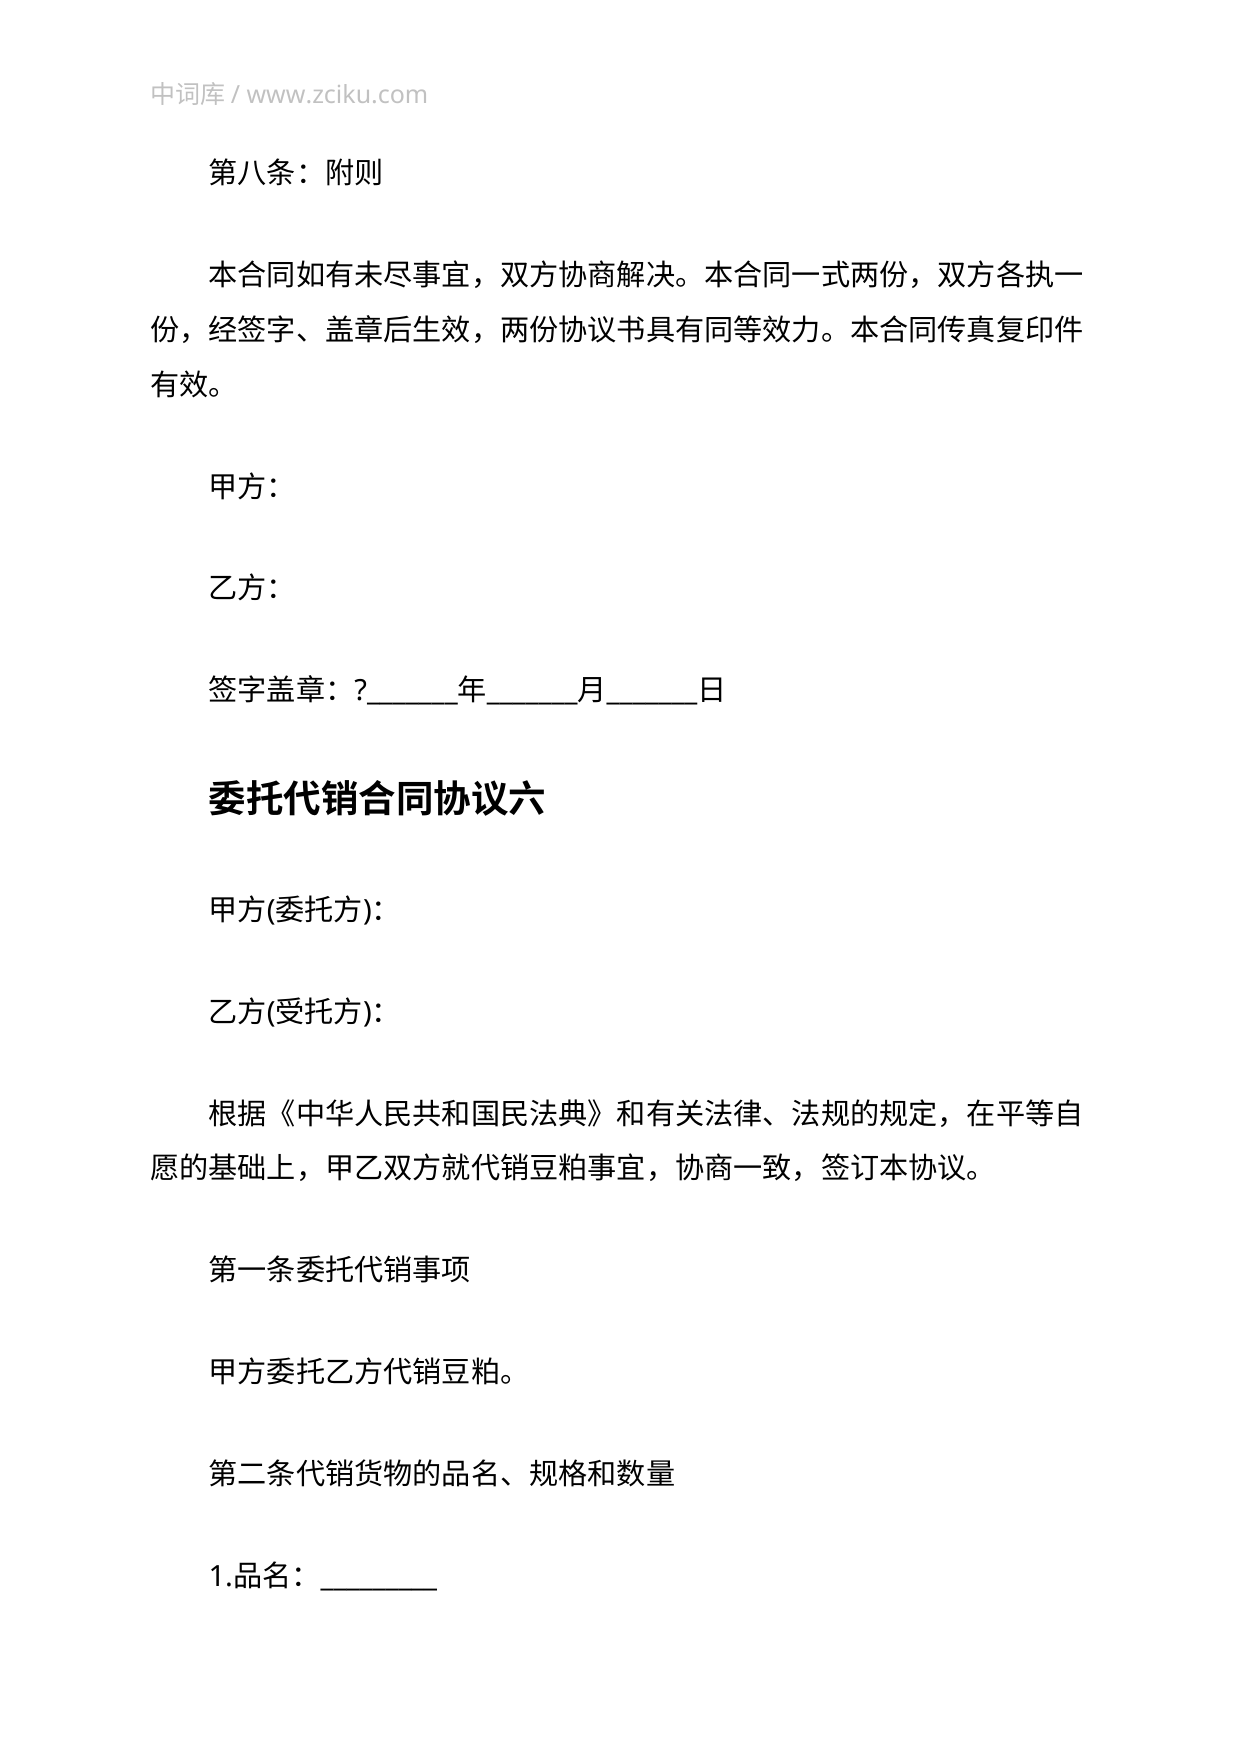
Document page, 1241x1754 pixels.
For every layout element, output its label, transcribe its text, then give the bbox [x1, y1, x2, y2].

text 乙方： [150, 565, 1090, 607]
text 根据《中华人民共和国民法典》和有关法律、法规的规定，在平等自愿的基础上，甲乙双方就代销豆粕事宜，协商一致，签订本协议。 [150, 1090, 1090, 1187]
text 乙方(受托方)： [150, 988, 1090, 1031]
text 本合同如有未尽事宜，双方协商解决。本合同一式两份，双方各执一份，经签字、盖章后生效，两份协议书具有同等效力。本合同传真复印件有效。 [150, 252, 1090, 404]
text 第二条代销货物的品名、规格和数量 [150, 1450, 1090, 1493]
text 第一条委托代销事项 [150, 1247, 1090, 1289]
text 1.品名：_________ [150, 1552, 1090, 1594]
text 委托代销合同协议六 [150, 769, 1090, 823]
text 第八条：附则 [150, 150, 1090, 192]
text 甲方(委托方)： [150, 886, 1090, 929]
text 甲方委托乙方代销豆粕。 [150, 1349, 1090, 1391]
text 甲方： [150, 463, 1090, 506]
text 签字盖章：?_______年_______月_______日 [150, 667, 1090, 709]
